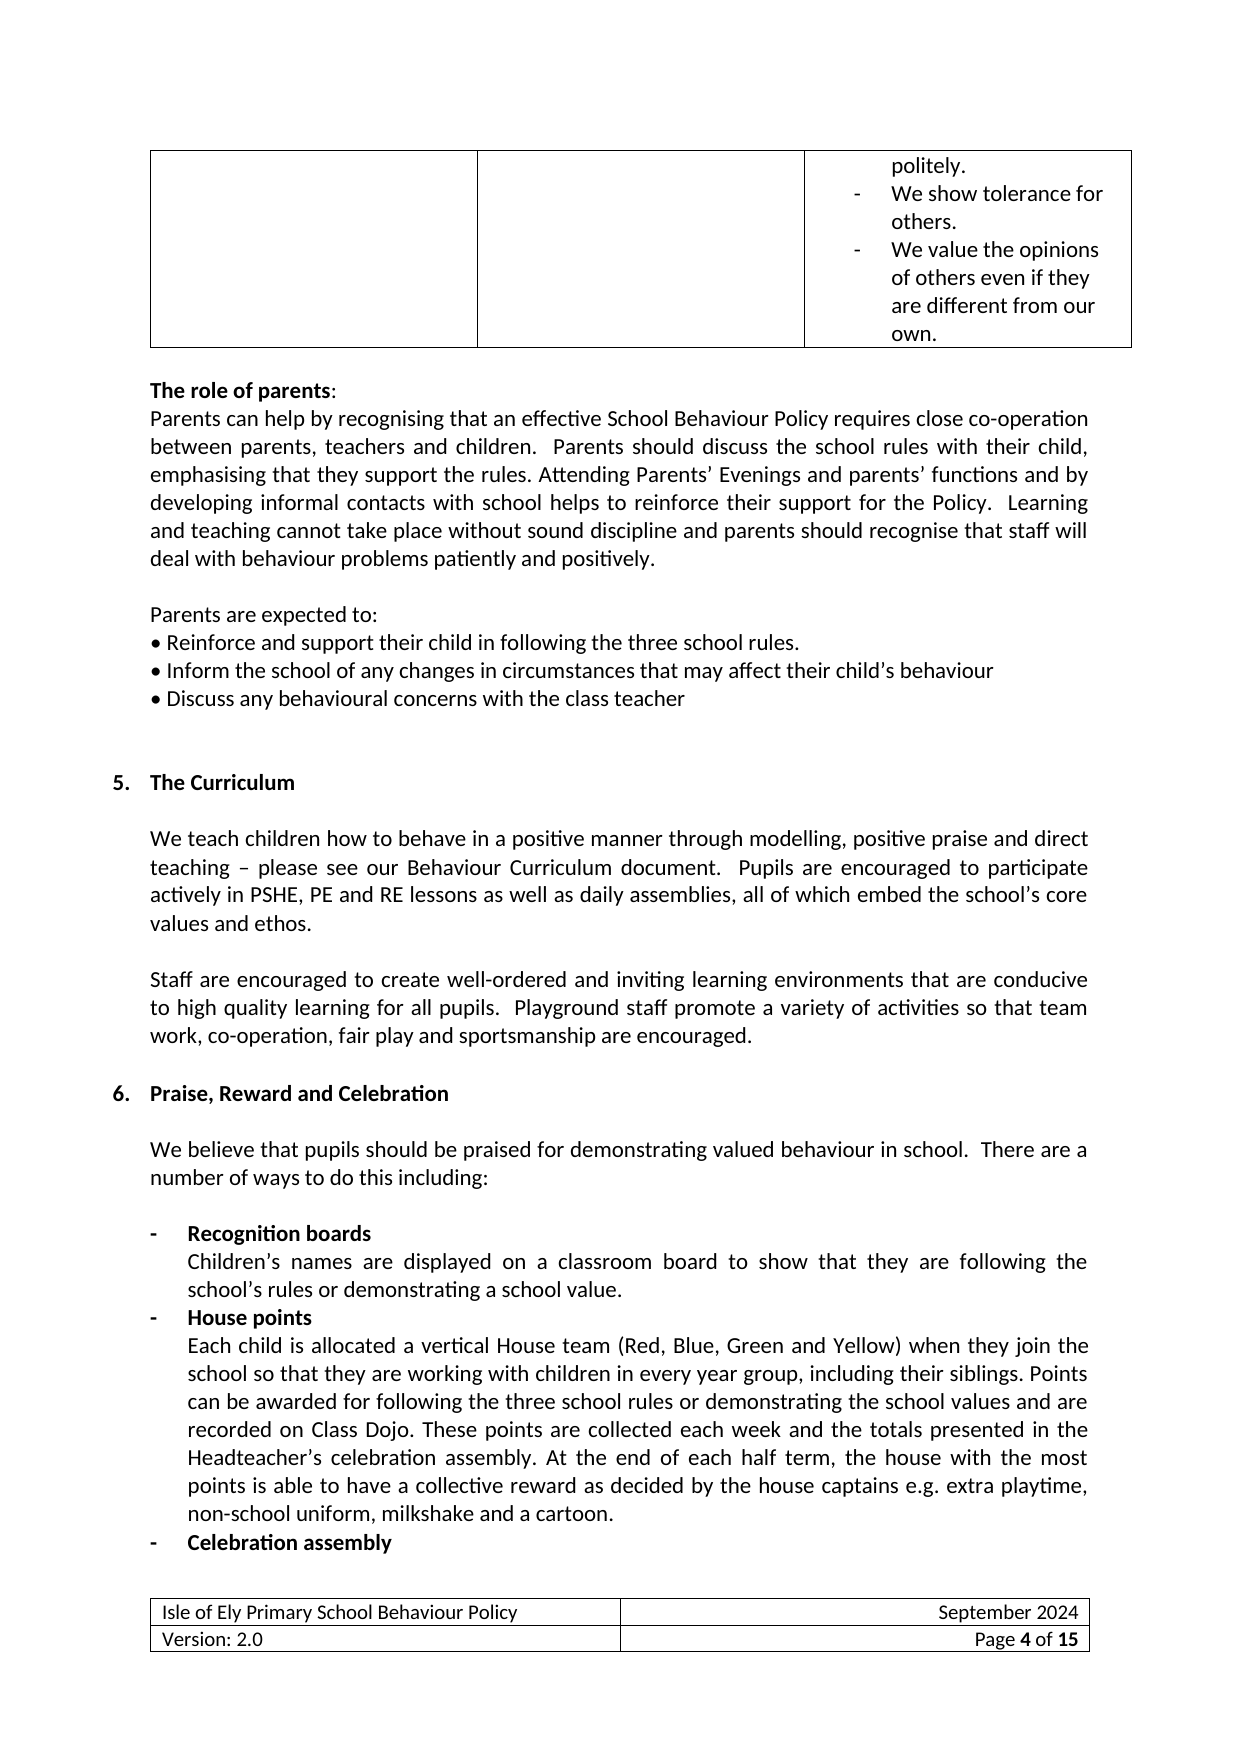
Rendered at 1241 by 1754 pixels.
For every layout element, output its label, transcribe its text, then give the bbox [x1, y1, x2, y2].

subtitle Praise, Reward and Celebration [112, 1079, 1090, 1107]
text The role of parents: [150, 376, 1090, 404]
list Children’s names are displayed on a classroom board to show that they are following the school’s rules or demonstrating a school value. [187, 1247, 1090, 1303]
text Staff are encouraged to create well-ordered and inviting learning environments that are conducive to high quality learning for all pupils. Playground staff promote a variety of activities so that team work, co-operation, fair play and sportsmanship are encouraged. [150, 965, 1090, 1049]
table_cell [478, 151, 804, 347]
list Celebration assembly [150, 1528, 1090, 1556]
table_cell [805, 151, 1131, 347]
list Each child is allocated a vertical House team (Red, Blue, Green and Yellow) when they join the school so that they are working with children in every year group, including their siblings. Points can be awarded for following the three school rules or demonstrating the school values and are recorded on Class Dojo. These points are collected each week and the totals presented in the Headteacher’s celebration assembly. At the end of each half term, the house with the most points is able to have a collective reward as decided by the house captains e.g. extra playtime, non-school uniform, milkshake and a cartoon. [187, 1331, 1090, 1528]
text • Reinforce and support their child in following the three school rules. [150, 628, 1090, 656]
list Recognition boards [150, 1219, 1090, 1247]
list House points [150, 1303, 1090, 1331]
subtitle The Curriculum [112, 768, 1090, 797]
text Parents can help by recognising that an effective School Behaviour Policy requires close co-operation between parents, teachers and children. Parents should discuss the school rules with their child, emphasising that they support the rules. Attending Parents’ Evenings and parents’ functions and by developing informal contacts with school helps to reinforce their support for the Policy. Learning and teaching cannot take place without sound discipline and parents should recognise that staff will deal with behaviour problems patiently and positively. [150, 404, 1090, 572]
text Parents are expected to: [150, 572, 1090, 628]
text • Discuss any behavioural concerns with the class teacher [150, 684, 1090, 712]
text • Inform the school of any changes in circumstances that may affect their child’s behaviour [150, 656, 1090, 684]
text We teach children how to behave in a positive manner through modelling, positive praise and direct teaching – please see our Behaviour Curriculum document. Pupils are encouraged to participate actively in PSHE, PE and RE lessons as well as daily assemblies, all of which embed the school’s core values and ethos. [150, 824, 1090, 937]
text We believe that pupils should be praised for demonstrating valued behaviour in school. There are a number of ways to do this including: [150, 1135, 1090, 1191]
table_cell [151, 151, 477, 347]
